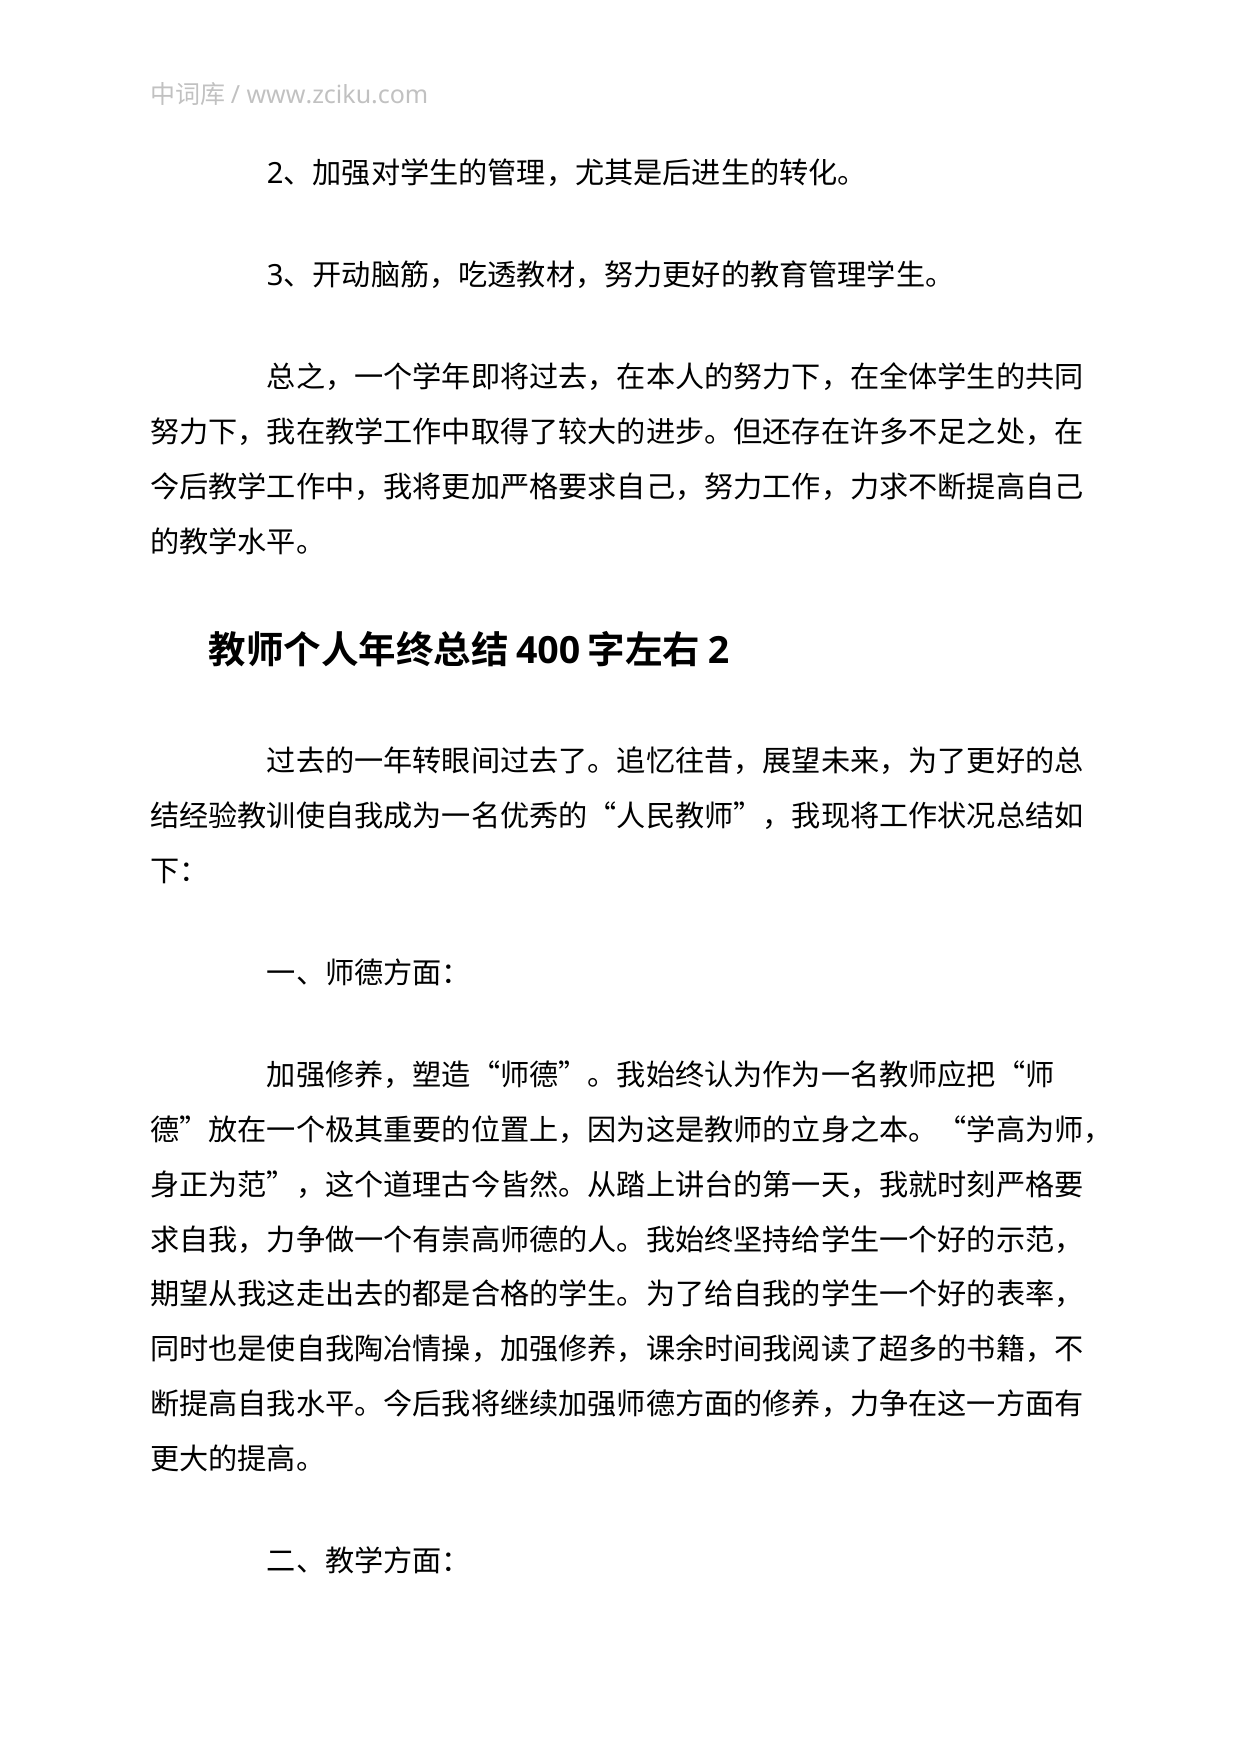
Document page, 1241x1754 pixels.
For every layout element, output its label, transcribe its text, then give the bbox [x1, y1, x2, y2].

text 2、加强对学生的管理，尤其是后进生的转化。 [150, 150, 1090, 192]
text 加强修养，塑造“师德”。我始终认为作为一名教师应把“师德”放在一个极其重要的位置上，因为这是教师的立身之本。“学高为师，身正为范”，这个道理古今皆然。从踏上讲台的第一天，我就时刻严格要求自我，力争做一个有崇高师德的人。我始终坚持给学生一个好的示范，期望从我这走出去的都是合格的学生。为了给自我的学生一个好的表率，同时也是使自我陶冶情操，加强修养，课余时间我阅读了超多的书籍，不断提高自我水平。今后我将继续加强师德方面的修养，力争在这一方面有更大的提高。 [150, 1051, 1090, 1478]
text 总之，一个学年即将过去，在本人的努力下，在全体学生的共同努力下，我在教学工作中取得了较大的进步。但还存在许多不足之处，在今后教学工作中，我将更加严格要求自己，努力工作，力求不断提高自己的教学水平。 [150, 354, 1090, 561]
text 过去的一年转眼间过去了。追忆往昔，展望未来，为了更好的总结经验教训使自我成为一名优秀的“人民教师”，我现将工作状况总结如下： [150, 738, 1090, 890]
text 二、教学方面： [150, 1537, 1090, 1580]
text 3、开动脑筋，吃透教材，努力更好的教育管理学生。 [150, 252, 1090, 294]
text 教师个人年终总结400字左右2 [150, 620, 1090, 675]
text 一、师德方面： [150, 949, 1090, 992]
